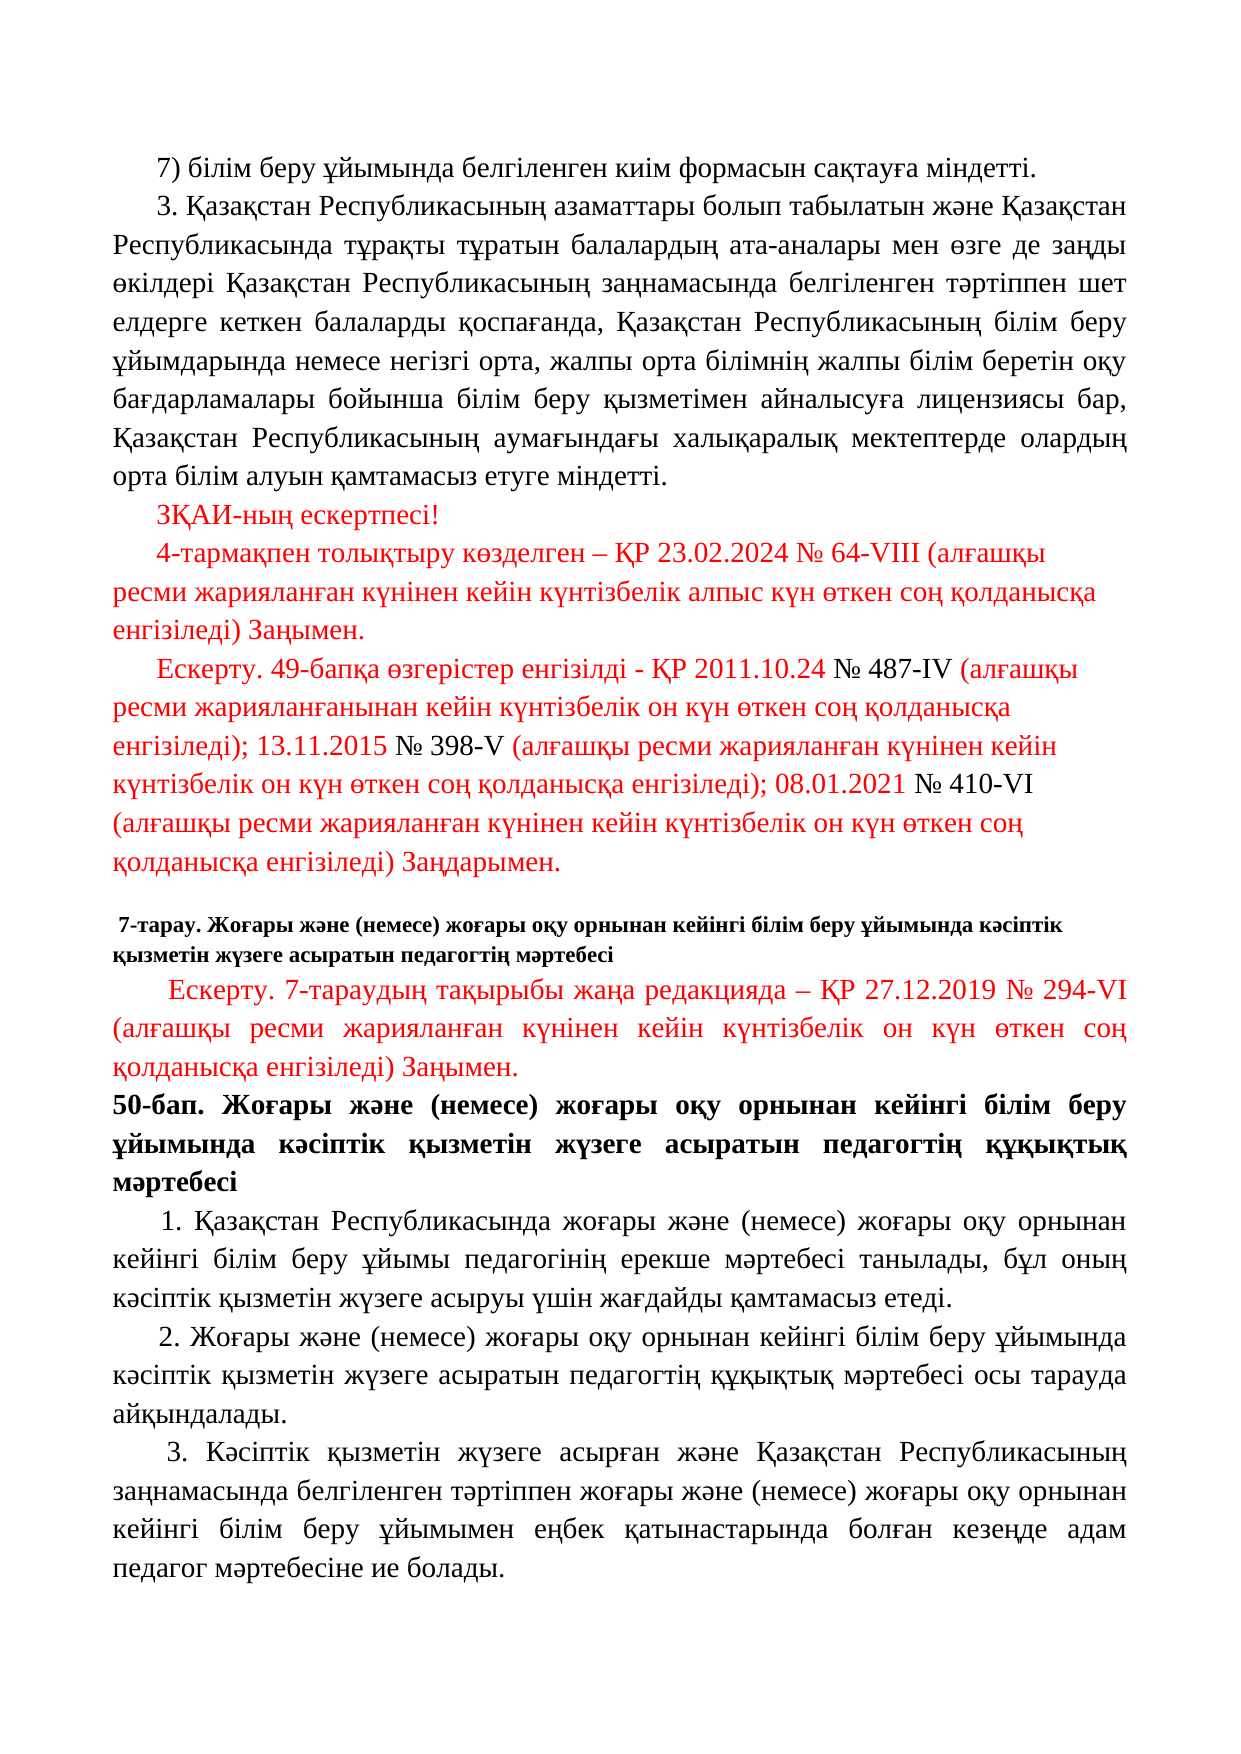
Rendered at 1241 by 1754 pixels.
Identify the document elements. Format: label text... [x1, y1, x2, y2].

text ЗҚАИ-ның ескертпесі! 4-тармақпен толықтыру көзделген – ҚР 23.02.2024 № 64-VIII (алғашқы ресми жарияланған күнінен кейін күнтізбелік алпыс күн өткен соң қолданысқа енгізіледі) Заңымен. Ескерту. 49-бапқа өзгерістер енгізілді - ҚР 2011.10.24 № 487-ІV (алғашқы ресми жарияланғанынан кейін күнтiзбелiк он күн өткен соң қолданысқа енгiзiледi); 13.11.2015 № 398-V (алғашқы ресми жарияланған күнінен кейін күнтізбелік он күн өткен соң қолданысқа енгізіледі); 08.01.2021 № 410-VI (алғашқы ресми жарияланған күнінен кейін күнтізбелік он күн өткен соң қолданысқа енгізіледі) Заңдарымен. [112, 497, 1128, 907]
text 50-бап. Жоғары және (немесе) жоғары оқу орнынан кейінгі білім беру ұйымында кәсіптік қызметін жүзеге асыратын педагогтің құқықтық мәртебесі [112, 1087, 1128, 1198]
text 2. Жоғары және (немесе) жоғары оқу орнынан кейінгі білім беру ұйымында кәсіптік қызметін жүзеге асыратын педагогтің құқықтық мәртебесі осы тарауда айқындалады. [112, 1319, 1128, 1429]
text 3. Кәсіптік қызметін жүзеге асырған және Қазақстан Республикасының заңнамасында белгіленген тәртіппен жоғары және (немесе) жоғары оқу орнынан кейінгі білім беру ұйымымен еңбек қатынастарында болған кезеңде адам педагог мәртебесіне ие болады. [112, 1434, 1128, 1583]
text 7) білім беру ұйымында белгіленген киім формасын сақтауға міндетті. [112, 150, 1128, 183]
text 7-тарау. Жоғары және (немесе) жоғары оқу орнынан кейінгі білім беру ұйымында кәсіптік қызметін жүзеге асыратын педагогтің мәртебесі [112, 911, 1128, 968]
text 3. Қазақстан Республикасының азаматтары болып табылатын және Қазақстан Республикасында тұрақты тұратын балалардың ата-аналары мен өзге де заңды өкілдері Қазақстан Республикасының заңнамасында белгіленген тәртіппен шет елдерге кеткен балаларды қоспағанда, Қазақстан Республикасының білім беру ұйымдарында немесе негізгі орта, жалпы орта білімнің жалпы білім беретін оқу бағдарламалары бойынша білім беру қызметімен айналысуға лицензиясы бар, Қазақстан Республикасының аумағындағы халықаралық мектептерде олардың орта білім алуын қамтамасыз етуге міндетті. [112, 188, 1128, 492]
text Ескерту. 7-тараудың тақырыбы жаңа редакцияда – ҚР 27.12.2019 № 294-VІ (алғашқы ресми жарияланған күнінен кейін күнтізбелік он күн өткен соң қолданысқа енгізіледі) Заңымен. [112, 972, 1128, 1082]
text 1. Қазақстан Республикасында жоғары және (немесе) жоғары оқу орнынан кейінгі білім беру ұйымы педагогінің ерекше мәртебесі танылады, бұл оның кәсіптік қызметін жүзеге асыруы үшін жағдайды қамтамасыз етеді. [112, 1203, 1128, 1314]
